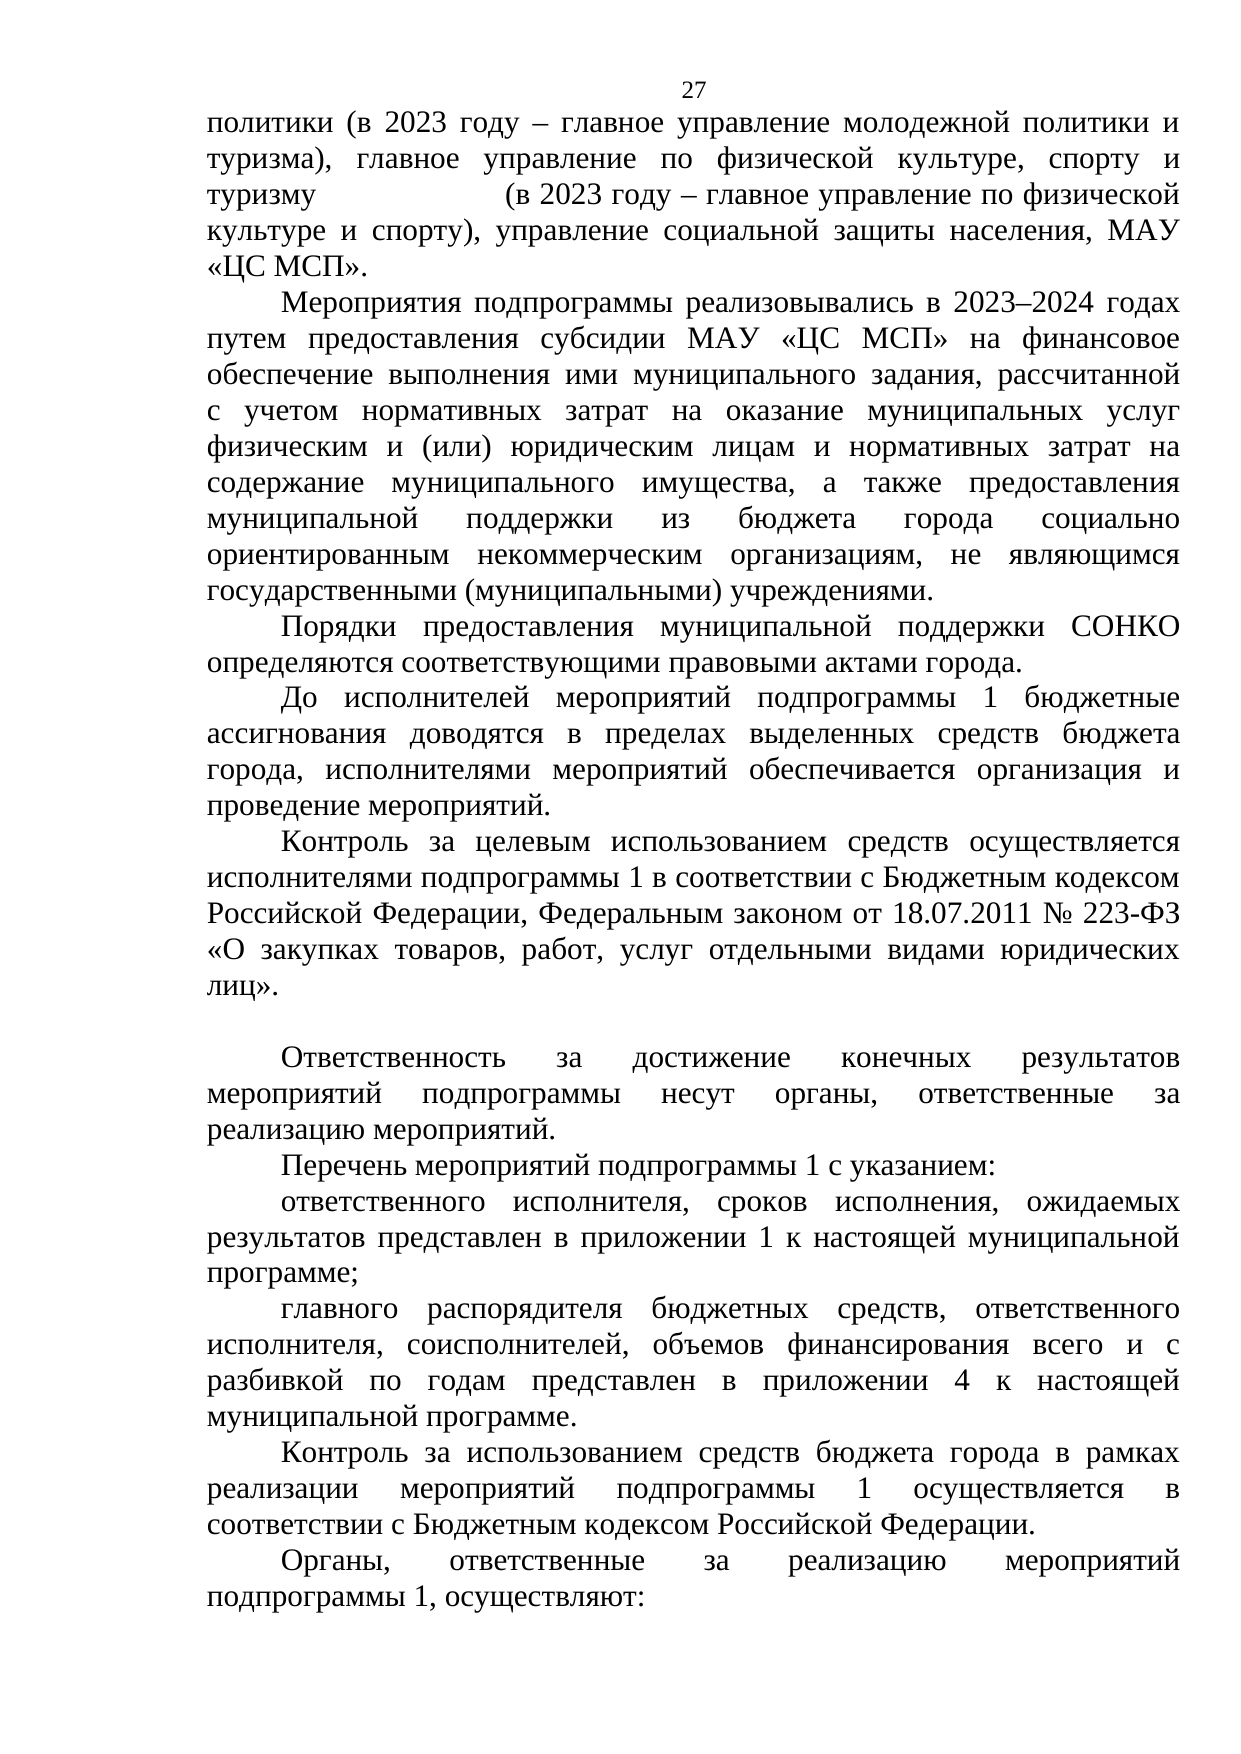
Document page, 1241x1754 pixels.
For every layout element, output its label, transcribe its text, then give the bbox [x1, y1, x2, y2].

text Перечень мероприятий подпрограммы 1 с указанием: [207, 1146, 1181, 1182]
text Ответственность за достижение конечных результатов мероприятий подпрограммы несут органы, ответственные за реализацию мероприятий. [207, 1038, 1181, 1146]
text Органы, ответственные за реализацию мероприятий подпрограммы 1, осуществляют: [207, 1541, 1181, 1613]
text Порядки предоставления муниципальной поддержки СОНКО определяются соответствующими правовыми актами города. [207, 607, 1181, 679]
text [207, 104, 1181, 283]
text Мероприятия подпрограммы реализовывались в 2023–2024 годах путем предоставления субсидии МАУ «ЦС МСП» на финансовое обеспечение выполнения ими муниципального задания, рассчитанной с учетом нормативных затрат на оказание муниципальных услуг физическим и (или) юридическим лицам и нормативных затрат на содержание муниципального имущества, а также предоставления муниципальной поддержки из бюджета города социально ориентированным некоммерческим организациям, не являющимся государственными (муниципальными) учреждениями. [207, 283, 1181, 607]
text До исполнителей мероприятий подпрограммы 1 бюджетные ассигнования доводятся в пределах выделенных средств бюджета города, исполнителями мероприятий обеспечивается организация и проведение мероприятий. [207, 679, 1181, 822]
text Контроль за целевым использованием средств осуществляется исполнителями подпрограммы 1 в соответствии с Бюджетным кодексом Российской Федерации, Федеральным законом от 18.07.2011 № 223-ФЗ «О закупках товаров, работ, услуг отдельными видами юридических лиц». [207, 822, 1181, 1002]
text Контроль за использованием средств бюджета города в рамках реализации мероприятий подпрограммы 1 осуществляется в соответствии с Бюджетным кодексом Российской Федерации. [207, 1433, 1181, 1541]
text ответственного исполнителя, сроков исполнения, ожидаемых результатов представлен в приложении 1 к настоящей муниципальной программе; [207, 1182, 1181, 1290]
text главного распорядителя бюджетных средств, ответственного исполнителя, соисполнителей, объемов финансирования всего и с разбивкой по годам представлен в приложении 4 к настоящей муниципальной программе. [207, 1290, 1181, 1433]
